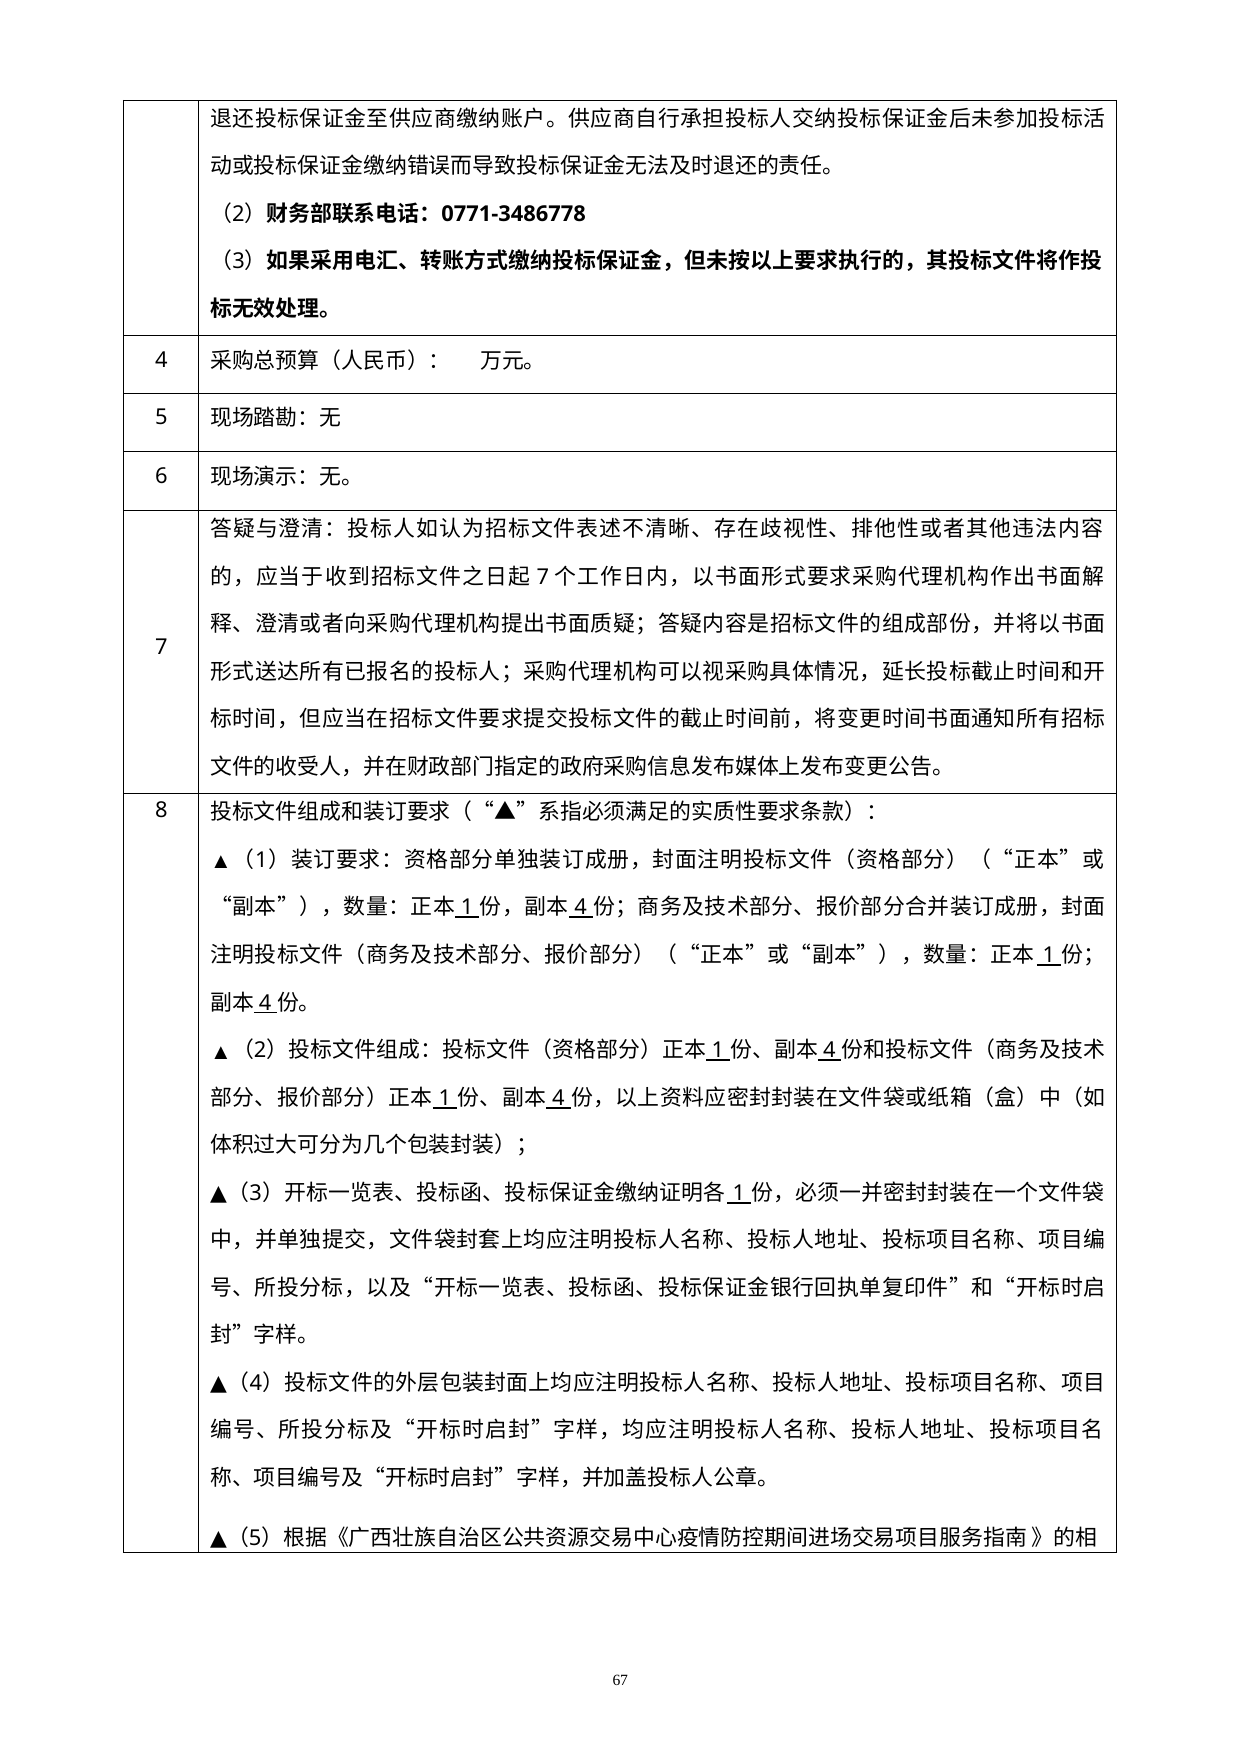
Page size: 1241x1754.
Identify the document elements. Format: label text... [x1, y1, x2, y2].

table_cell 7 [124, 511, 198, 793]
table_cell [199, 101, 1116, 335]
table_cell 5 [124, 394, 198, 451]
table_cell 3 [124, 101, 198, 335]
table_cell 6 [124, 452, 198, 510]
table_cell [199, 794, 1116, 1552]
table_cell 4 [124, 336, 198, 393]
table_cell 答疑与澄清：投标人如认为招标文件表述不清晰、存在歧视性、排他性或者其他违法内容的，应当于收到招标文件之日起7个工作日内，以书面形式要求采购代理机构作出书面解释、澄清或者向采购代理机构提出书面质疑；答疑内容是招标文件的组成部份，并将以书面形式送达所有已报名的投标人；采购代理机构可以视采购具体情况，延长投标截止时间和开标时间，但应当在招标文件要求提交投标文件的截止时间前，将变更时间书面通知所有招标文件的收受人，并在财政部门指定的政府采购信息发布媒体上发布变更公告。 [199, 511, 1116, 793]
table_cell 8 [124, 794, 198, 1552]
table_cell 现场演示：无。 [199, 452, 1116, 510]
table_cell 采购总预算（人民币）： 万元。 [199, 336, 1116, 393]
table_cell 现场踏勘：无 [199, 394, 1116, 451]
